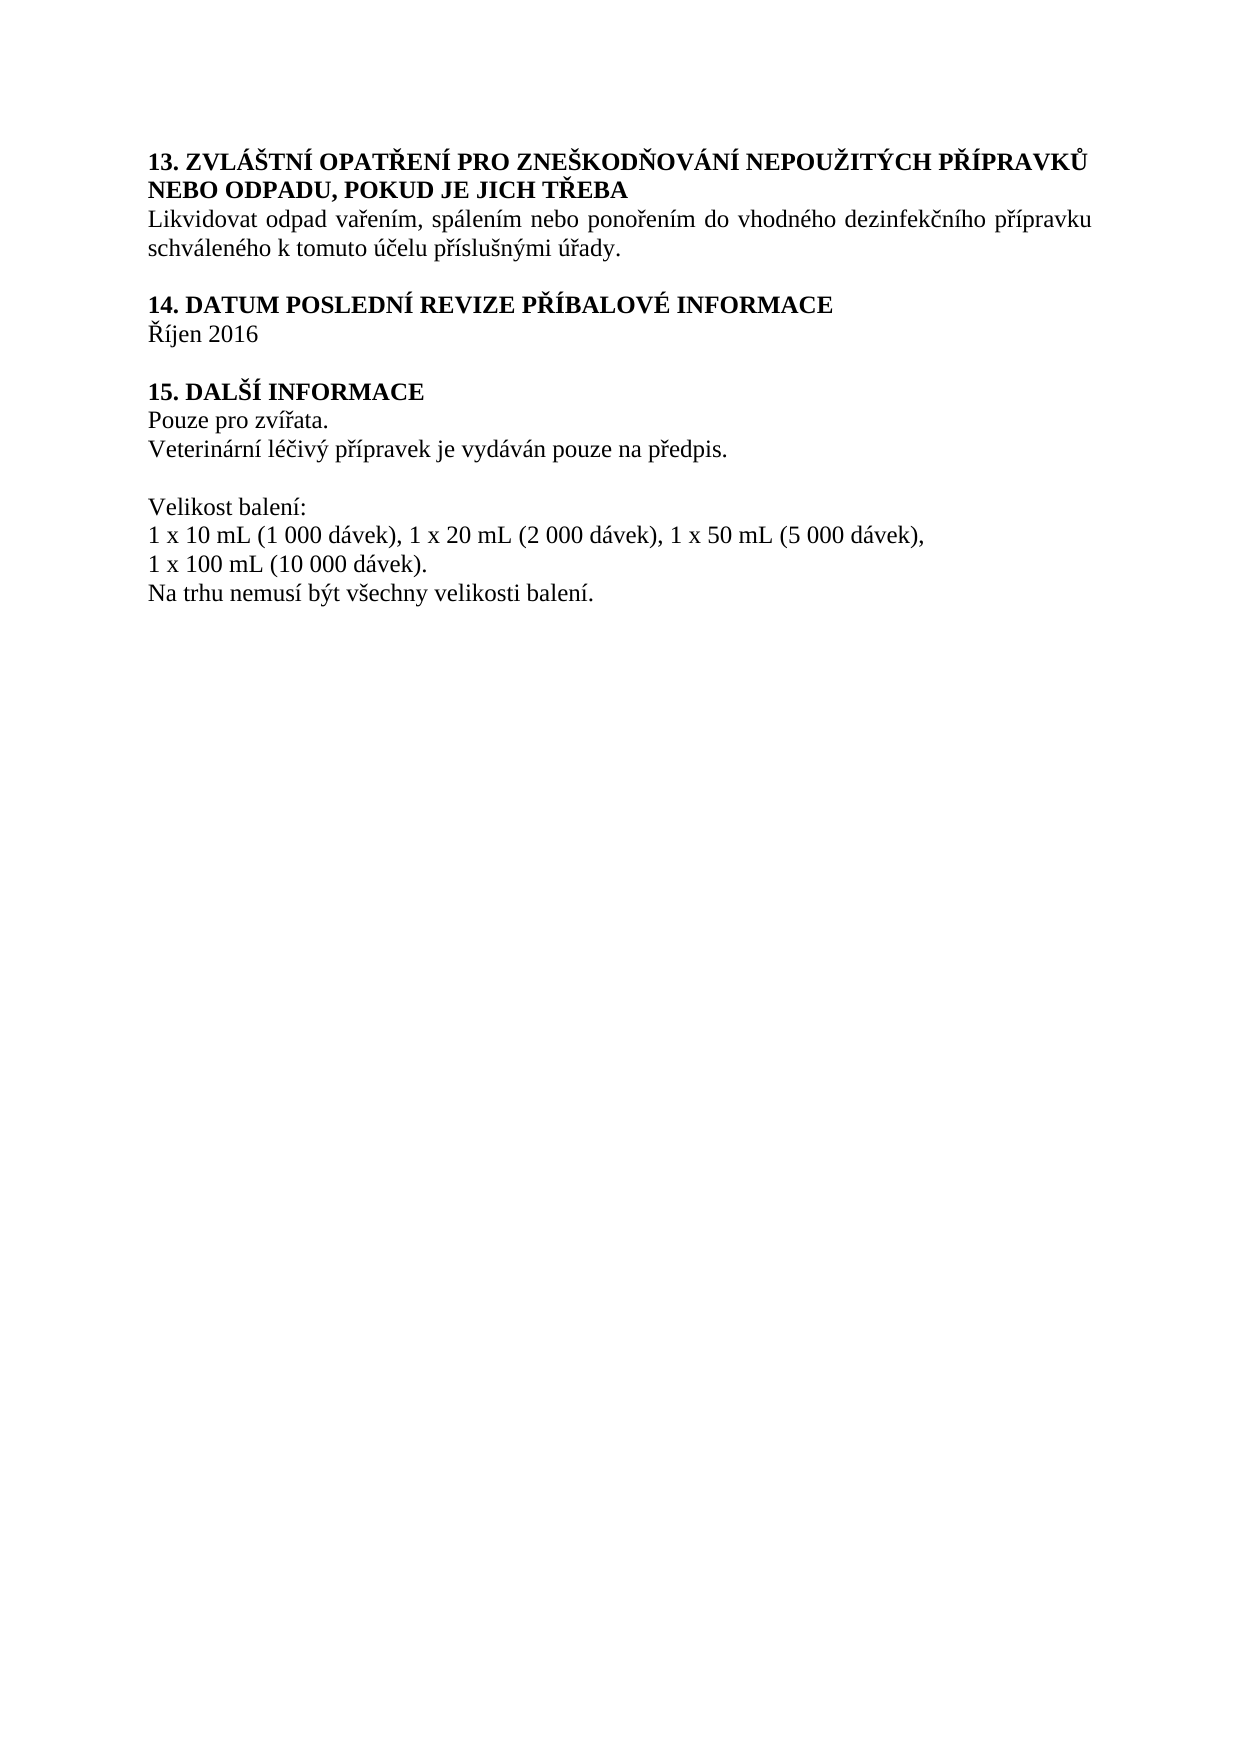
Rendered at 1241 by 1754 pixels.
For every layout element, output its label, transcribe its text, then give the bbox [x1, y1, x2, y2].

text 1 x 10 mL (1 000 dávek), 1 x 20 mL (2 000 dávek), 1 x 50 mL (5 000 dávek), [148, 521, 1092, 549]
text Likvidovat odpad vařením, spálením nebo ponořením do vhodného dezinfekčního přípravku schváleného k tomuto účelu příslušnými úřady. [148, 204, 1092, 262]
text 1 x 100 mL (10 000 dávek). [148, 549, 1092, 578]
text 15. Další informace [148, 377, 1092, 406]
text Na trhu nemusí být všechny velikosti balení. [148, 578, 1092, 607]
text Veterinární léčivý přípravek je vydáván pouze na předpis. [148, 434, 1092, 463]
text Říjen 2016 [148, 319, 1092, 348]
text Velikost balení: [148, 492, 1092, 521]
text 14. Datum poslední revize příbalové informace [148, 291, 1092, 319]
text 13. Zvláštní opatření pro zneškodňování nepoužitých přípravků nebo odpadu, pokud je jich třeba [148, 147, 1092, 204]
text Pouze pro zvířata. [148, 406, 1092, 434]
